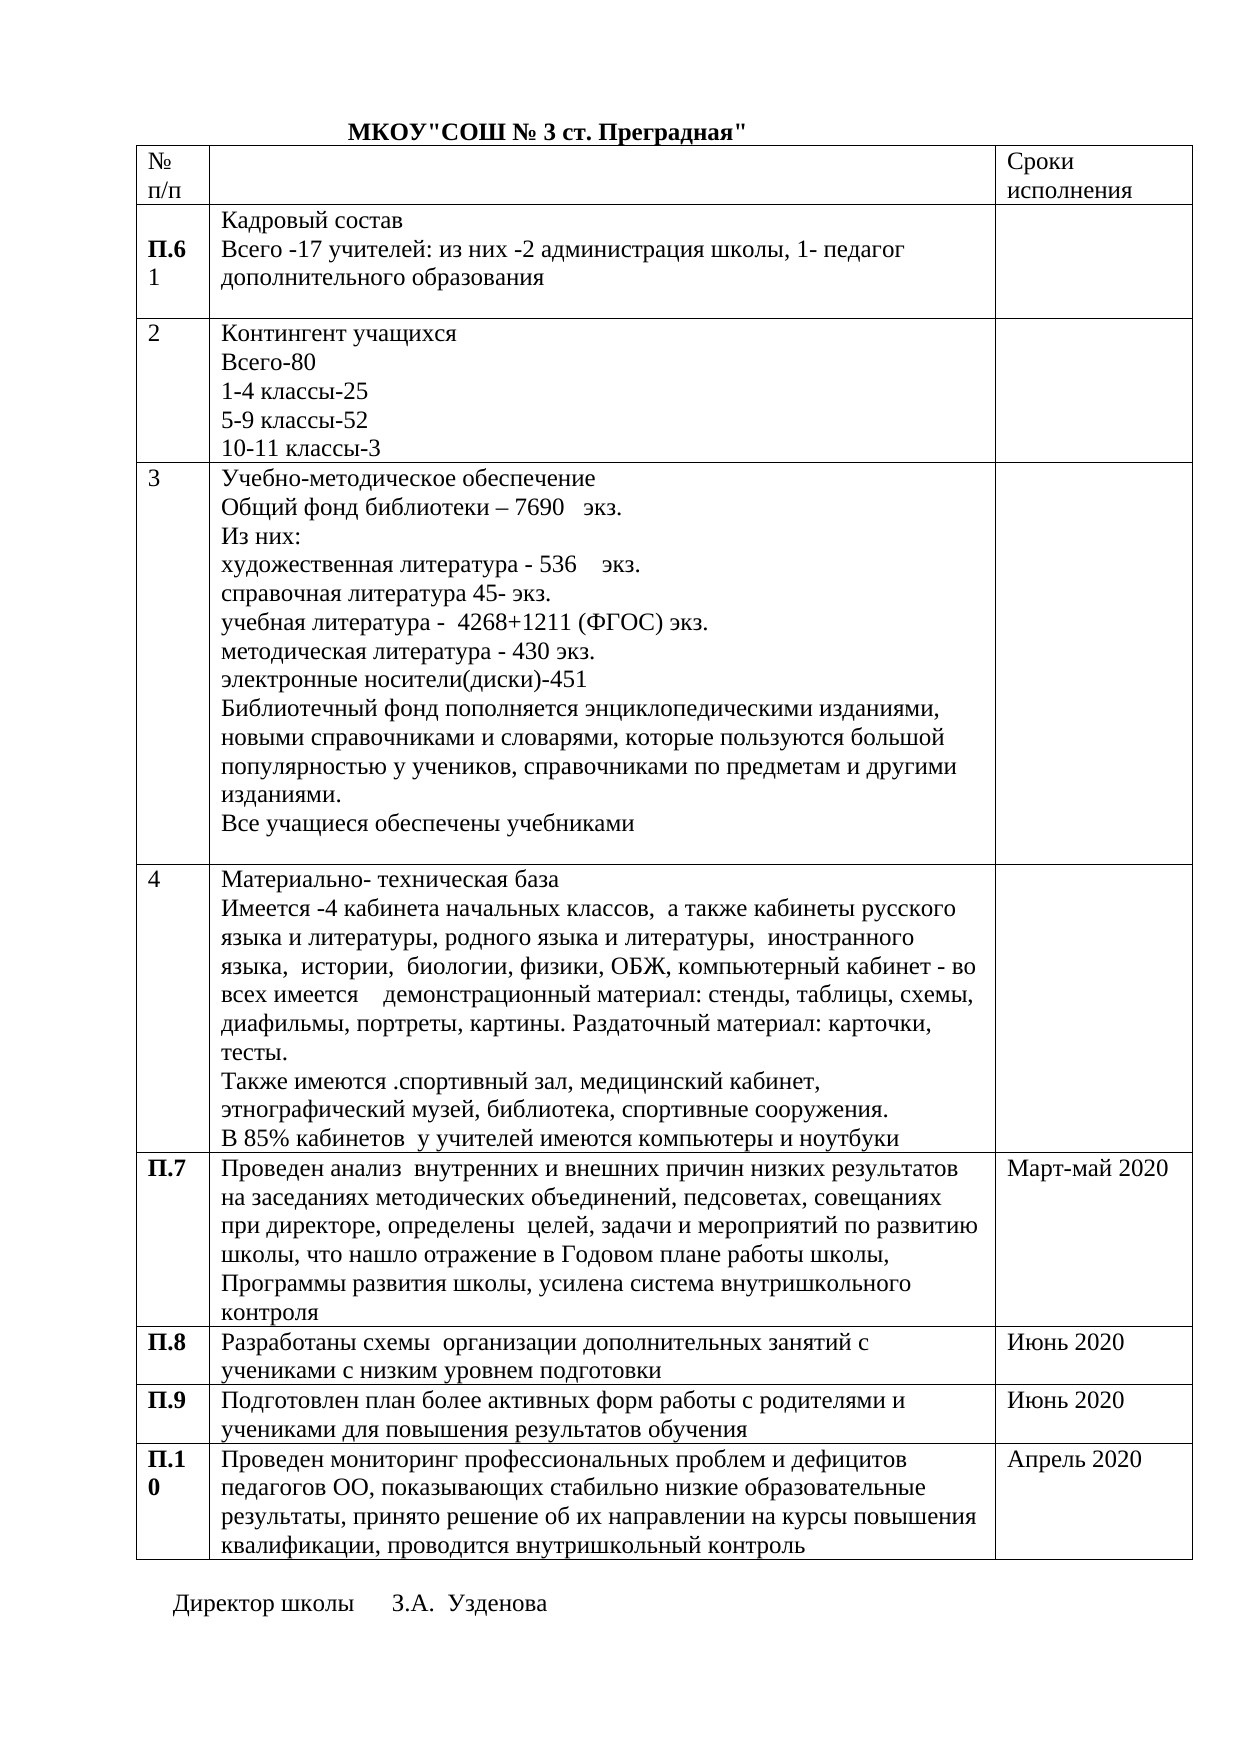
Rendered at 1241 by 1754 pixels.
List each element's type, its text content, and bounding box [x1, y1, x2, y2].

table_cell П.7 [137, 1153, 209, 1326]
table_cell Проведен мониторинг профессиональных проблем и дефицитов педагогов ОО, показывающих стабильно низкие образовательные результаты, принято решение об их направлении на курсы повышения квалификации, проводится внутришкольный контроль [210, 1444, 995, 1559]
table_cell П.9 [137, 1385, 209, 1443]
table_cell П.10 [137, 1444, 209, 1559]
table_cell Кадровый состав Всего -17 учителей: из них -2 администрация школы, 1- педагог дополнительного образования [210, 205, 995, 317]
table_header [210, 146, 995, 204]
table_cell П.6 1 [137, 205, 209, 317]
table_cell [996, 205, 1192, 317]
table_cell [996, 463, 1192, 863]
table_cell Июнь 2020 [996, 1327, 1192, 1384]
table_cell Контингент учащихся Всего-80 1-4 классы-25 5-9 классы-52 10-11 классы-3 [210, 319, 995, 462]
table_cell Проведен анализ внутренних и внешних причин низких результатов на заседаниях методических объединений, педсоветах, совещаниях при директоре, определены целей, задачи и мероприятий по развитию школы, что нашло отражение в Годовом плане работы школы, Программы развития школы, усилена система внутришкольного контроля [210, 1153, 995, 1326]
text Директор школы З.А. Узденова [148, 1588, 1181, 1616]
table_cell 3 [137, 463, 209, 863]
table_cell Материально- техническая база Имеется -4 кабинета начальных классов, а также кабинеты русского языка и литературы, родного языка и литературы, иностранного языка, истории, биологии, физики, ОБЖ, компьютерный кабинет - во всех имеется демонстрационный материал: стенды, таблицы, схемы, диафильмы, портреты, картины. Раздаточный материал: карточки, тесты. Также имеются .спортивный зал, медицинский кабинет, этнографический музей, библиотека, спортивные сооружения. В 85% кабинетов у учителей имеются компьютеры и ноутбуки [210, 865, 995, 1152]
table_cell 2 [137, 319, 209, 462]
table_cell [996, 865, 1192, 1152]
table_cell Разработаны схемы организации дополнительных занятий с учениками с низким уровнем подготовки [210, 1327, 995, 1384]
table_cell 4 [137, 865, 209, 1152]
table_header № п/п [137, 146, 209, 204]
table_cell Июнь 2020 [996, 1385, 1192, 1443]
table_cell Учебно-методическое обеспечение Общий фонд библиотеки – 7690 экз. Из них: художественная литература - 536 экз. справочная литература 45- экз. учебная литература - 4268+1211 (ФГОС) экз. методическая литература - 430 экз. электронные носители(диски)-451 Библиотечный фонд пополняется энциклопедическими изданиями, новыми справочниками и словарями, которые пользуются большой популярностью у учеников, справочниками по предметам и другими изданиями. Все учащиеся обеспечены учебниками [210, 463, 995, 863]
table_cell П.8 [137, 1327, 209, 1384]
text МКОУ"СОШ № 3 ст. Преградная" [148, 117, 1181, 145]
table_cell Апрель 2020 [996, 1444, 1192, 1559]
table_header Сроки исполнения [996, 146, 1192, 204]
table_cell Март-май 2020 [996, 1153, 1192, 1326]
table_cell Подготовлен план более активных форм работы с родителями и учениками для повышения результатов обучения [210, 1385, 995, 1443]
table_cell [996, 319, 1192, 462]
